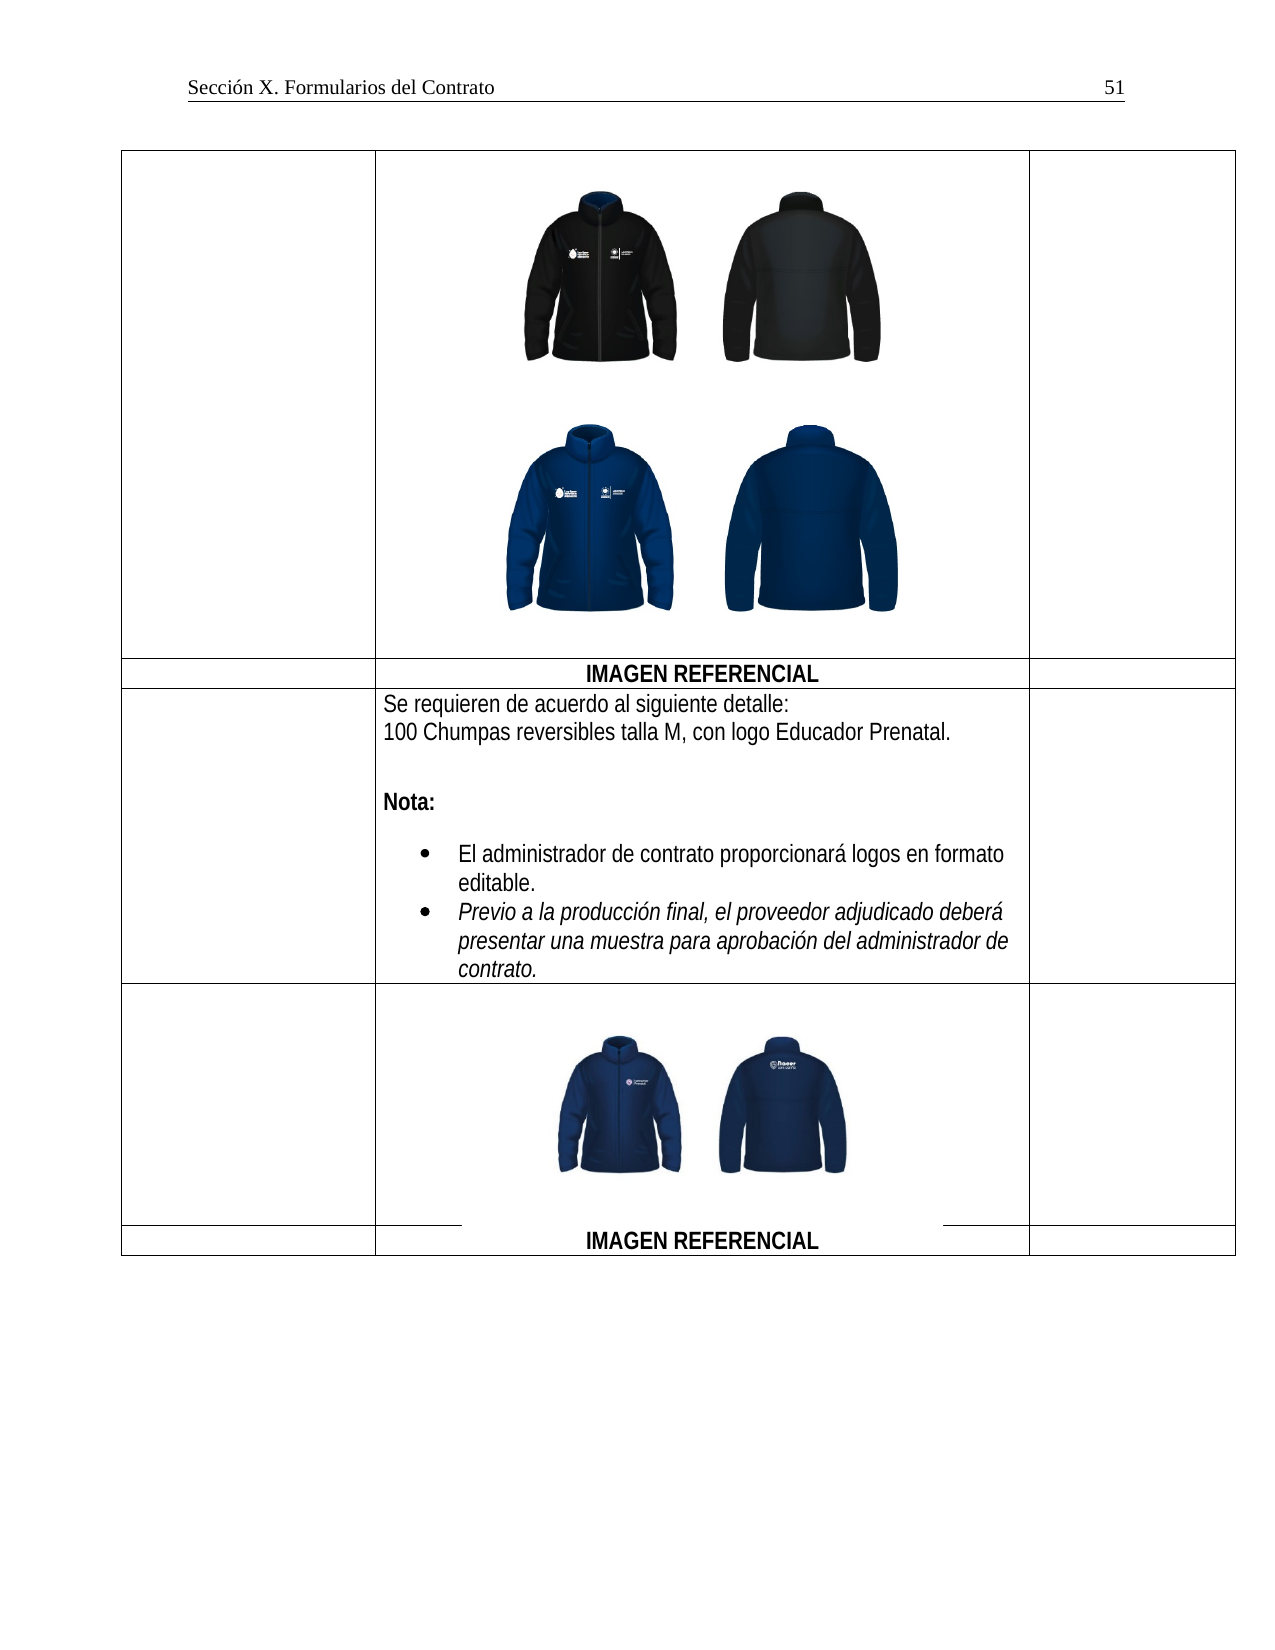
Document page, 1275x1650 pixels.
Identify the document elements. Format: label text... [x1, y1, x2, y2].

table_cell IMAGEN REFERENCIAL [376, 1226, 1029, 1255]
picture [511, 179, 894, 378]
picture [461, 984, 944, 1226]
table_cell [122, 1226, 375, 1255]
picture [481, 405, 924, 630]
table_cell [122, 659, 375, 688]
table_cell [1030, 659, 1235, 688]
table_cell [376, 984, 461, 1225]
table_cell [1030, 1226, 1235, 1255]
table_cell [376, 151, 1029, 658]
table_cell [122, 151, 375, 658]
table_cell IMAGEN REFERENCIAL [376, 659, 1029, 688]
table_cell [1030, 151, 1235, 658]
table_cell Se requieren de acuerdo al siguiente detalle: 100 Chumpas reversibles talla M, con logo Educador Prenatal. Nota: El administrador de contrato proporcionará logos en formato editable. Previo a la producción final, el proveedor adjudicado deberá presentar una muestra para aprobación del administrador de contrato. [376, 689, 1029, 983]
table_cell [944, 984, 1029, 1225]
table_cell [122, 689, 375, 983]
table_cell [1030, 689, 1235, 983]
table_cell [122, 984, 375, 1225]
table_cell [1030, 984, 1235, 1225]
